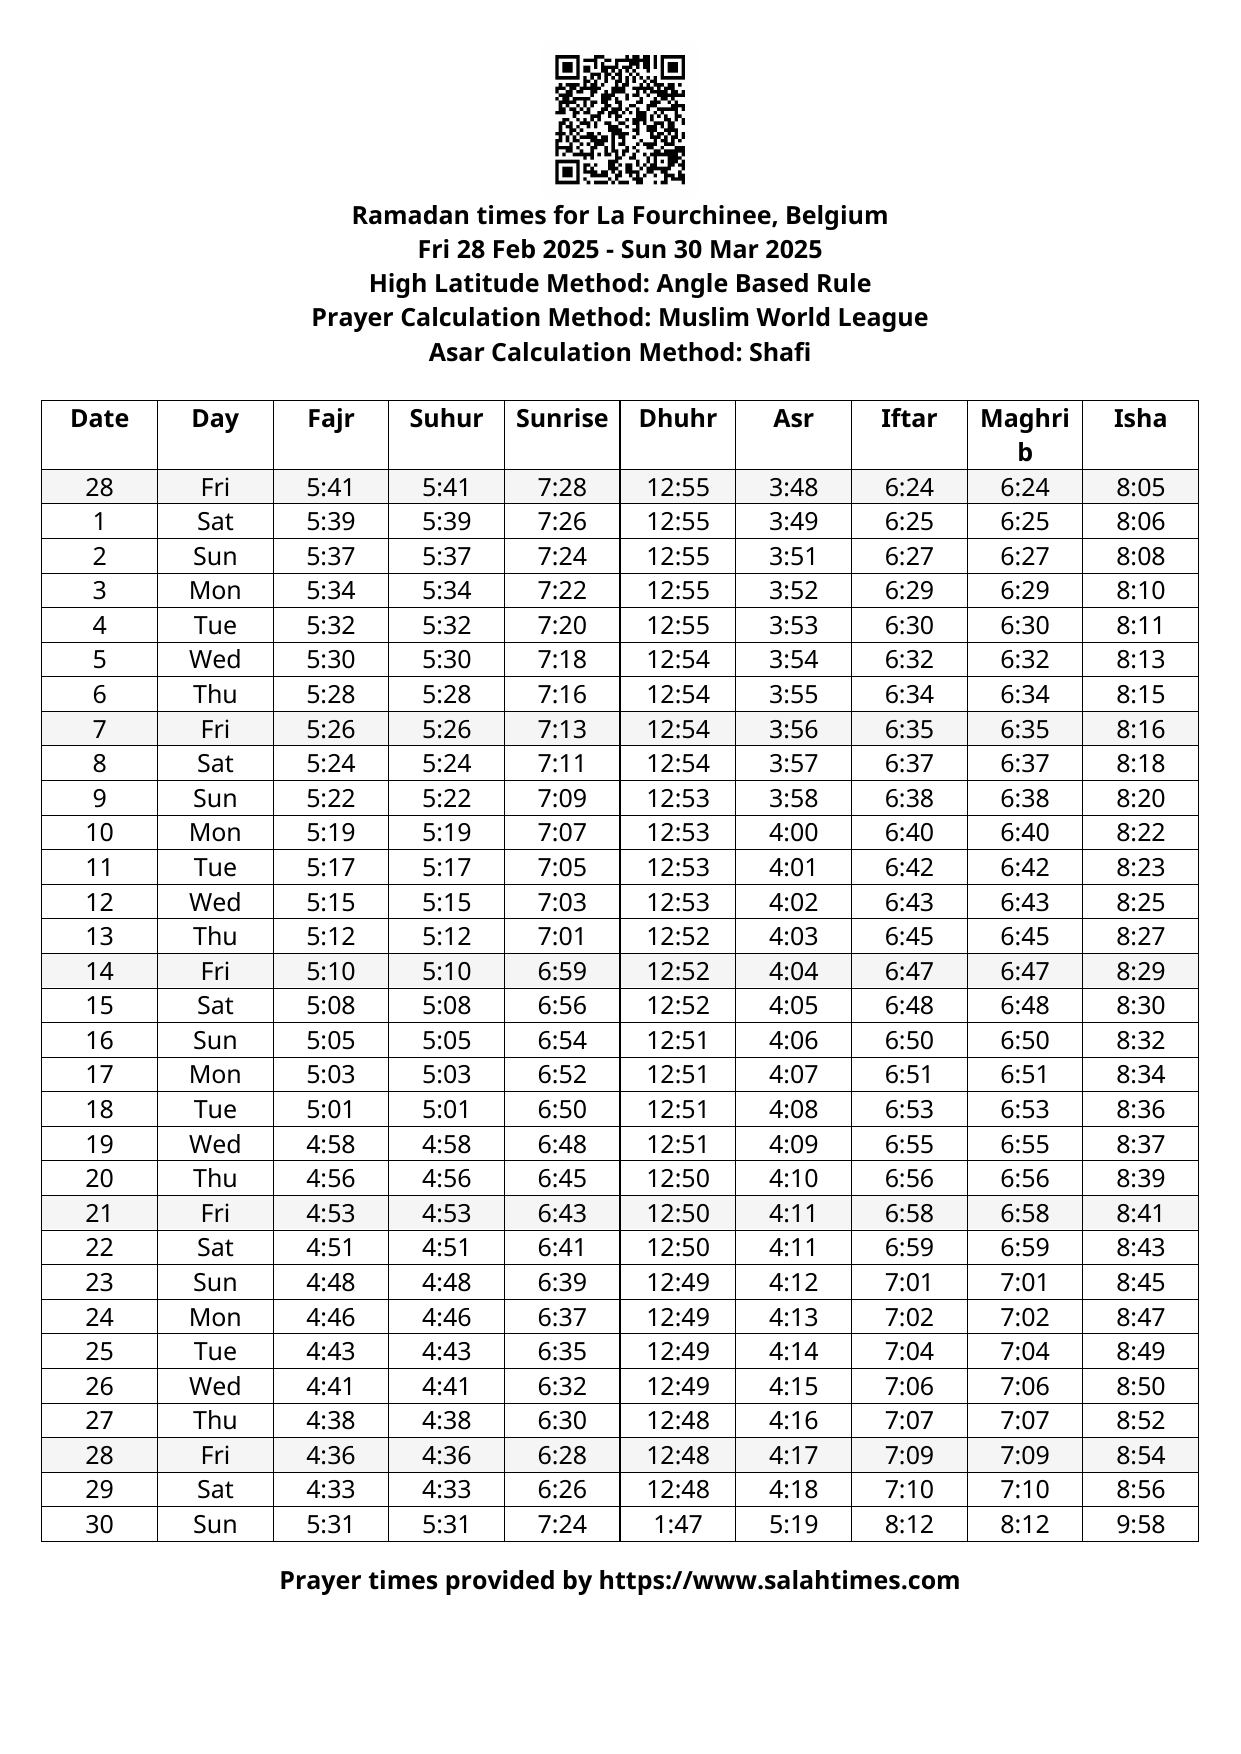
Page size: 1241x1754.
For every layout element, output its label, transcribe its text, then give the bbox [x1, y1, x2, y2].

table_cell 4:43 [274, 1334, 388, 1368]
table_cell Sat [158, 504, 273, 538]
text Ramadan times for La Fourchinee, Belgium [42, 198, 1198, 232]
table_cell 4:58 [274, 1127, 388, 1160]
table_cell 7:24 [505, 539, 619, 572]
table_cell 12:49 [621, 1265, 735, 1299]
table_cell 8:10 [1083, 574, 1198, 607]
table_cell 4:13 [736, 1300, 851, 1333]
table_cell 5:24 [389, 746, 504, 780]
table_cell 5:17 [389, 850, 504, 884]
table_cell 6:54 [505, 1023, 619, 1057]
table_cell 6:59 [852, 1231, 967, 1264]
table_cell 8:34 [1083, 1058, 1198, 1091]
table_cell 8:52 [1083, 1404, 1198, 1437]
table_cell 8:23 [1083, 850, 1198, 884]
table_cell 5:31 [389, 1507, 504, 1541]
table_cell 6:30 [968, 608, 1082, 642]
table_cell 7:13 [505, 712, 619, 745]
table_cell 5:01 [389, 1092, 504, 1126]
table_cell 8:27 [1083, 919, 1198, 953]
table_cell 4:00 [736, 816, 851, 849]
table_cell 6:32 [852, 643, 967, 676]
table_cell 6:27 [852, 539, 967, 572]
table_cell 6:27 [968, 539, 1082, 572]
table_cell 6:56 [505, 989, 619, 1022]
table_cell 5:08 [389, 989, 504, 1022]
table_cell 8:13 [1083, 643, 1198, 676]
table_cell 7:09 [852, 1438, 967, 1472]
table_cell Sat [158, 1473, 273, 1506]
table_cell 7:05 [505, 850, 619, 884]
table_cell 5 [42, 643, 157, 676]
table_cell 6:50 [852, 1023, 967, 1057]
table_cell 6:38 [852, 781, 967, 814]
table_cell 4:08 [736, 1092, 851, 1126]
table_cell 3:51 [736, 539, 851, 572]
table_cell Thu [158, 677, 273, 711]
table_cell 12:48 [621, 1404, 735, 1437]
table_cell 8:39 [1083, 1161, 1198, 1195]
table_cell 12:54 [621, 712, 735, 745]
table_cell 3:48 [736, 470, 851, 503]
table_cell Tue [158, 608, 273, 642]
table_cell 20 [42, 1161, 157, 1195]
table_cell 19 [42, 1127, 157, 1160]
table_cell 12:52 [621, 989, 735, 1022]
table_cell 4:41 [274, 1369, 388, 1402]
table_cell 5:26 [274, 712, 388, 745]
table_cell 8:20 [1083, 781, 1198, 814]
table_cell 7:01 [852, 1265, 967, 1299]
table_cell 7:18 [505, 643, 619, 676]
table_cell 8:16 [1083, 712, 1198, 745]
table_cell 22 [42, 1231, 157, 1264]
table_cell 7:02 [852, 1300, 967, 1333]
table_cell 9:58 [1083, 1507, 1198, 1541]
table_cell 6:47 [968, 954, 1082, 987]
table_header Iftar [852, 401, 967, 469]
table_cell 4:48 [274, 1265, 388, 1299]
table_cell 3:56 [736, 712, 851, 745]
table_cell 8:37 [1083, 1127, 1198, 1160]
table_header Asr [736, 401, 851, 469]
table_cell 6:39 [505, 1265, 619, 1299]
table_cell Thu [158, 1404, 273, 1437]
table_cell 4:51 [274, 1231, 388, 1264]
table_cell 6:51 [852, 1058, 967, 1091]
table_cell 4:09 [736, 1127, 851, 1160]
table_cell 6:29 [852, 574, 967, 607]
table_cell Wed [158, 1127, 273, 1160]
table_cell 12:54 [621, 677, 735, 711]
table_cell 3:54 [736, 643, 851, 676]
table_cell 4:43 [389, 1334, 504, 1368]
table_cell 6:28 [505, 1438, 619, 1472]
table_cell 21 [42, 1196, 157, 1229]
table_cell 30 [42, 1507, 157, 1541]
table_cell 8:12 [852, 1507, 967, 1541]
table_cell 5:19 [274, 816, 388, 849]
table_cell 5:41 [389, 470, 504, 503]
table_cell 5:34 [274, 574, 388, 607]
table_cell 4:33 [389, 1473, 504, 1506]
table_cell Sun [158, 539, 273, 572]
table_cell 6:26 [505, 1473, 619, 1506]
table_cell 5:12 [274, 919, 388, 953]
table_cell 12:51 [621, 1092, 735, 1126]
table_cell 12:51 [621, 1058, 735, 1091]
table_cell 4:11 [736, 1231, 851, 1264]
table_cell 6:55 [852, 1127, 967, 1160]
table_cell 5:37 [274, 539, 388, 572]
table_cell 6:30 [505, 1404, 619, 1437]
table_cell 8:30 [1083, 989, 1198, 1022]
table_cell 5:10 [274, 954, 388, 987]
table_cell Mon [158, 1300, 273, 1333]
table_cell 6:25 [968, 504, 1082, 538]
table_cell Mon [158, 1058, 273, 1091]
table_cell 29 [42, 1473, 157, 1506]
table_cell 1:47 [621, 1507, 735, 1541]
table_cell 5:05 [389, 1023, 504, 1057]
table_cell 5:08 [274, 989, 388, 1022]
table_cell 26 [42, 1369, 157, 1402]
table_cell 4:12 [736, 1265, 851, 1299]
table_cell 4:07 [736, 1058, 851, 1091]
table_cell Mon [158, 816, 273, 849]
table_cell 6:35 [968, 712, 1082, 745]
table_cell 5:22 [389, 781, 504, 814]
table_cell Sun [158, 781, 273, 814]
table_header Date [42, 401, 157, 469]
table_cell 6:55 [968, 1127, 1082, 1160]
table_cell 6:30 [852, 608, 967, 642]
table_cell Wed [158, 643, 273, 676]
table_cell 12:53 [621, 850, 735, 884]
table_cell 5:22 [274, 781, 388, 814]
table_cell 6:34 [968, 677, 1082, 711]
table_cell 7:04 [968, 1334, 1082, 1368]
text Asar Calculation Method: Shafi [42, 334, 1198, 368]
table_cell 4:38 [389, 1404, 504, 1437]
table_cell 6:42 [968, 850, 1082, 884]
table_cell 8:43 [1083, 1231, 1198, 1264]
text Prayer times provided by https://www.salahtimes.com [42, 1563, 1198, 1597]
table_cell 16 [42, 1023, 157, 1057]
table_cell 7:10 [968, 1473, 1082, 1506]
table_cell 8:47 [1083, 1300, 1198, 1333]
table_cell 7:09 [505, 781, 619, 814]
table_cell 18 [42, 1092, 157, 1126]
table_cell 7:04 [852, 1334, 967, 1368]
table_cell 28 [42, 1438, 157, 1472]
table_cell Sat [158, 1231, 273, 1264]
table_cell 6:32 [968, 643, 1082, 676]
table_cell 6:59 [968, 1231, 1082, 1264]
table_cell 4:06 [736, 1023, 851, 1057]
table_cell 6:48 [852, 989, 967, 1022]
table_cell 4:05 [736, 989, 851, 1022]
table_cell 8:18 [1083, 746, 1198, 780]
table_cell 7:07 [505, 816, 619, 849]
text High Latitude Method: Angle Based Rule [42, 266, 1198, 300]
table_cell 28 [42, 470, 157, 503]
table_cell 5:32 [389, 608, 504, 642]
table_cell 6:43 [968, 885, 1082, 918]
table_cell 15 [42, 989, 157, 1022]
table_cell 9 [42, 781, 157, 814]
table_cell 12:52 [621, 954, 735, 987]
table_cell 6:32 [505, 1369, 619, 1402]
table_cell 14 [42, 954, 157, 987]
table_cell 5:28 [389, 677, 504, 711]
table_cell 12:50 [621, 1231, 735, 1264]
table_cell 12:53 [621, 885, 735, 918]
table_cell 5:12 [389, 919, 504, 953]
table_cell 4:36 [389, 1438, 504, 1472]
table_cell 12:51 [621, 1127, 735, 1160]
table_cell 6:35 [505, 1334, 619, 1368]
table_cell 6:34 [852, 677, 967, 711]
table_cell 6:37 [505, 1300, 619, 1333]
table_cell Fri [158, 712, 273, 745]
table_cell 6:56 [852, 1161, 967, 1195]
table_cell 23 [42, 1265, 157, 1299]
table_cell 6:45 [505, 1161, 619, 1195]
table_cell 7:03 [505, 885, 619, 918]
picture [542, 41, 699, 198]
table_cell Tue [158, 1334, 273, 1368]
table_cell 4:38 [274, 1404, 388, 1437]
table_cell 8:11 [1083, 608, 1198, 642]
table_cell 4:46 [274, 1300, 388, 1333]
table_cell 6:45 [852, 919, 967, 953]
text Prayer Calculation Method: Muslim World League [42, 300, 1198, 334]
table_header Sunrise [505, 401, 619, 469]
table_cell 6:40 [852, 816, 967, 849]
table_cell 6:42 [852, 850, 967, 884]
table_cell 7:22 [505, 574, 619, 607]
table_cell 6:35 [852, 712, 967, 745]
table_header Dhuhr [621, 401, 735, 469]
table_cell 7:01 [968, 1265, 1082, 1299]
table_cell 13 [42, 919, 157, 953]
table_cell 5:05 [274, 1023, 388, 1057]
table_cell Wed [158, 1369, 273, 1402]
table_cell 8:36 [1083, 1092, 1198, 1126]
table_cell 4:04 [736, 954, 851, 987]
table_cell 5:19 [736, 1507, 851, 1541]
table_cell 4:58 [389, 1127, 504, 1160]
table_cell 6:37 [968, 746, 1082, 780]
table_cell 12:48 [621, 1473, 735, 1506]
table_cell 7:06 [852, 1369, 967, 1402]
table_cell 4:33 [274, 1473, 388, 1506]
table_cell 6:56 [968, 1161, 1082, 1195]
table_cell 12:49 [621, 1369, 735, 1402]
table_cell 7 [42, 712, 157, 745]
table_cell Fri [158, 954, 273, 987]
table_cell 4:03 [736, 919, 851, 953]
table_cell 6:50 [505, 1092, 619, 1126]
table_cell Sun [158, 1265, 273, 1299]
table_cell 6:24 [852, 470, 967, 503]
table_cell 7:01 [505, 919, 619, 953]
table_cell 5:15 [389, 885, 504, 918]
table_cell 5:39 [274, 504, 388, 538]
table_cell 5:37 [389, 539, 504, 572]
table_cell 12:55 [621, 608, 735, 642]
table_cell 4:10 [736, 1161, 851, 1195]
table_cell 5:41 [274, 470, 388, 503]
table_cell 4:36 [274, 1438, 388, 1472]
table_cell 12:50 [621, 1196, 735, 1229]
table_cell 4 [42, 608, 157, 642]
table_cell Wed [158, 885, 273, 918]
table_cell 4:15 [736, 1369, 851, 1402]
table_cell 12:49 [621, 1300, 735, 1333]
table_cell 3:57 [736, 746, 851, 780]
table_cell 5:39 [389, 504, 504, 538]
table_cell 6:29 [968, 574, 1082, 607]
table_cell 5:03 [389, 1058, 504, 1091]
table_cell 6:41 [505, 1231, 619, 1264]
table_cell 4:46 [389, 1300, 504, 1333]
table_cell 7:02 [968, 1300, 1082, 1333]
table_cell 5:10 [389, 954, 504, 987]
table_cell 8:41 [1083, 1196, 1198, 1229]
table_cell 12:55 [621, 539, 735, 572]
table_cell 12:52 [621, 919, 735, 953]
table_cell 4:14 [736, 1334, 851, 1368]
table_cell Thu [158, 919, 273, 953]
table_cell 3:55 [736, 677, 851, 711]
table_header Fajr [274, 401, 388, 469]
table_cell 6:59 [505, 954, 619, 987]
table_cell Thu [158, 1161, 273, 1195]
table_cell Fri [158, 1438, 273, 1472]
table_cell 5:32 [274, 608, 388, 642]
table_cell 8:54 [1083, 1438, 1198, 1472]
table_cell 4:56 [389, 1161, 504, 1195]
table_cell 6:51 [968, 1058, 1082, 1091]
table_cell 8:22 [1083, 816, 1198, 849]
table_cell 6:50 [968, 1023, 1082, 1057]
table_cell 6:53 [852, 1092, 967, 1126]
table_cell 6:58 [968, 1196, 1082, 1229]
table_header Isha [1083, 401, 1198, 469]
table_cell 11 [42, 850, 157, 884]
table_cell 4:17 [736, 1438, 851, 1472]
table_cell 12:48 [621, 1438, 735, 1472]
table_cell 4:48 [389, 1265, 504, 1299]
table_cell 4:18 [736, 1473, 851, 1506]
table_cell 8:56 [1083, 1473, 1198, 1506]
table_cell 6:52 [505, 1058, 619, 1091]
table_cell 7:10 [852, 1473, 967, 1506]
table_cell 5:30 [274, 643, 388, 676]
table_cell 5:26 [389, 712, 504, 745]
table_cell 12:55 [621, 574, 735, 607]
table_cell 4:41 [389, 1369, 504, 1402]
table_cell 7:28 [505, 470, 619, 503]
table_cell Sun [158, 1507, 273, 1541]
table_cell 17 [42, 1058, 157, 1091]
table_cell 5:15 [274, 885, 388, 918]
table_cell 4:02 [736, 885, 851, 918]
table_cell 3:58 [736, 781, 851, 814]
table_cell 8:32 [1083, 1023, 1198, 1057]
table_cell 4:56 [274, 1161, 388, 1195]
table_cell Sat [158, 746, 273, 780]
table_cell 8:06 [1083, 504, 1198, 538]
table_cell 6:58 [852, 1196, 967, 1229]
table_cell 3 [42, 574, 157, 607]
table_cell 6:43 [505, 1196, 619, 1229]
table_cell 7:11 [505, 746, 619, 780]
table_cell 8:50 [1083, 1369, 1198, 1402]
table_cell 7:16 [505, 677, 619, 711]
table_cell 6:48 [968, 989, 1082, 1022]
table_cell 25 [42, 1334, 157, 1368]
table_cell 27 [42, 1404, 157, 1437]
table_header Day [158, 401, 273, 469]
table_cell 6:24 [968, 470, 1082, 503]
table_cell 5:31 [274, 1507, 388, 1541]
table_cell 5:28 [274, 677, 388, 711]
table_cell Sun [158, 1023, 273, 1057]
table_cell 6:47 [852, 954, 967, 987]
table_cell 10 [42, 816, 157, 849]
table_cell 5:30 [389, 643, 504, 676]
table_cell 12:49 [621, 1334, 735, 1368]
table_cell 8:05 [1083, 470, 1198, 503]
table_cell Fri [158, 470, 273, 503]
table_cell 4:11 [736, 1196, 851, 1229]
table_cell 8:49 [1083, 1334, 1198, 1368]
table_cell 3:49 [736, 504, 851, 538]
table_cell 8:45 [1083, 1265, 1198, 1299]
table_cell 7:26 [505, 504, 619, 538]
table_cell 12:55 [621, 470, 735, 503]
table_cell 4:53 [389, 1196, 504, 1229]
table_cell 12 [42, 885, 157, 918]
table_cell 8:15 [1083, 677, 1198, 711]
table_cell Tue [158, 1092, 273, 1126]
table_cell 6:53 [968, 1092, 1082, 1126]
table_header Suhur [389, 401, 504, 469]
table_cell 4:16 [736, 1404, 851, 1437]
table_cell 5:19 [389, 816, 504, 849]
table_cell 7:20 [505, 608, 619, 642]
table_cell 2 [42, 539, 157, 572]
table_cell 12:55 [621, 504, 735, 538]
table_cell 12:50 [621, 1161, 735, 1195]
table_cell 4:53 [274, 1196, 388, 1229]
table_cell 4:51 [389, 1231, 504, 1264]
table_header Maghrib [968, 401, 1082, 469]
table_cell 7:07 [968, 1404, 1082, 1437]
table_cell 5:01 [274, 1092, 388, 1126]
table_cell 5:03 [274, 1058, 388, 1091]
table_cell 6:45 [968, 919, 1082, 953]
table_cell 6 [42, 677, 157, 711]
table_cell 12:53 [621, 816, 735, 849]
table_cell 7:06 [968, 1369, 1082, 1402]
table_cell 7:09 [968, 1438, 1082, 1472]
table_cell 7:24 [505, 1507, 619, 1541]
table_cell 6:38 [968, 781, 1082, 814]
table_cell 8:29 [1083, 954, 1198, 987]
table_cell 12:54 [621, 746, 735, 780]
table_cell 8:25 [1083, 885, 1198, 918]
table_cell 12:54 [621, 643, 735, 676]
table_cell 24 [42, 1300, 157, 1333]
table_cell 6:43 [852, 885, 967, 918]
table_cell 12:51 [621, 1023, 735, 1057]
table_cell 8:08 [1083, 539, 1198, 572]
table_cell 4:01 [736, 850, 851, 884]
table_cell Mon [158, 574, 273, 607]
table_cell 5:17 [274, 850, 388, 884]
table_cell Sat [158, 989, 273, 1022]
table_cell 6:40 [968, 816, 1082, 849]
table_cell 5:34 [389, 574, 504, 607]
table_cell 8 [42, 746, 157, 780]
table_cell Tue [158, 850, 273, 884]
table_cell 6:25 [852, 504, 967, 538]
table_cell 8:12 [968, 1507, 1082, 1541]
text Fri 28 Feb 2025 - Sun 30 Mar 2025 [42, 232, 1198, 266]
table_cell 6:48 [505, 1127, 619, 1160]
table_cell Fri [158, 1196, 273, 1229]
table_cell 1 [42, 504, 157, 538]
table_cell 6:37 [852, 746, 967, 780]
table_cell 12:53 [621, 781, 735, 814]
table_cell 7:07 [852, 1404, 967, 1437]
table_cell 5:24 [274, 746, 388, 780]
table_cell 3:53 [736, 608, 851, 642]
table_cell 3:52 [736, 574, 851, 607]
